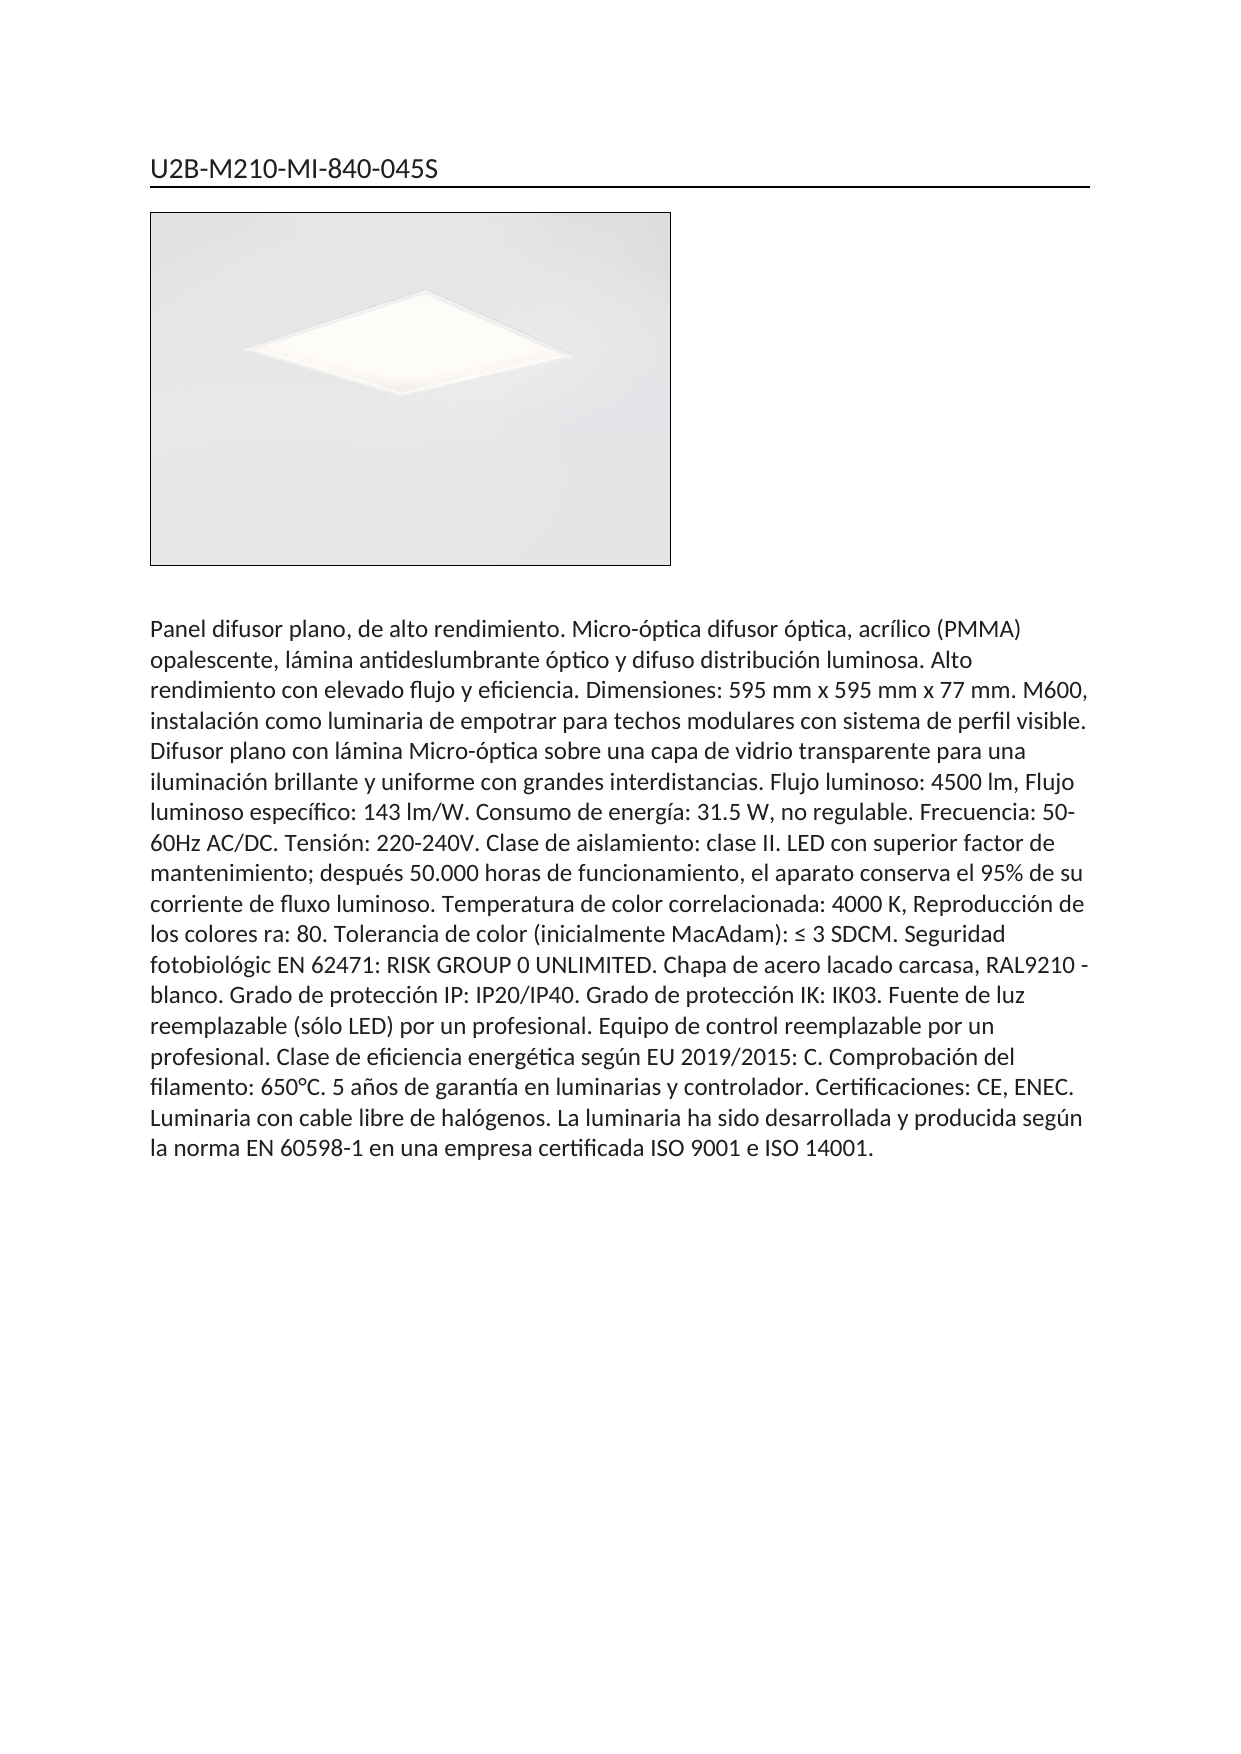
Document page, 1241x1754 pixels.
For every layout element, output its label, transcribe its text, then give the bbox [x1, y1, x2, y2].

text Panel difusor plano, de alto rendimiento. Micro-óptica difusor óptica, acrílico (PMMA) opalescente, lámina antideslumbrante óptico y difuso distribución luminosa. Alto rendimiento con elevado flujo y eficiencia. Dimensiones: 595 mm x 595 mm x 77 mm. M600, instalación como luminaria de empotrar para techos modulares con sistema de perfil visible. Difusor plano con lámina Micro-óptica sobre una capa de vidrio transparente para una iluminación brillante y uniforme con grandes interdistancias. Flujo luminoso: 4500 lm, Flujo luminoso específico: 143 lm/W. Consumo de energía: 31.5 W, no regulable. Frecuencia: 50-60Hz AC/DC. Tensión: 220-240V. Clase de aislamiento: clase II. LED con superior factor de mantenimiento; después 50.000 horas de funcionamiento, el aparato conserva el 95% de su corriente de fluxo luminoso. Temperatura de color correlacionada: 4000 K, Reproducción de los colores ra: 80. Tolerancia de color (inicialmente MacAdam): ≤ 3 SDCM. Seguridad fotobiológic EN 62471: RISK GROUP 0 UNLIMITED. Chapa de acero lacado carcasa, RAL9210 - blanco. Grado de protección IP: IP20/IP40. Grado de protección IK: IK03. Fuente de luz reemplazable (sólo LED) por un profesional. Equipo de control reemplazable por un profesional. Clase de eficiencia energética según EU 2019/2015: C. Comprobación del filamento: 650°C. 5 años de garantía en luminarias y controlador. Certificaciones: CE, ENEC. Luminaria con cable libre de halógenos. La luminaria ha sido desarrollada y producida según la norma EN 60598-1 en una empresa certificada ISO 9001 e ISO 14001. [150, 613, 1090, 1163]
picture [151, 213, 670, 565]
text U2B-M210-MI-840-045S [150, 150, 1090, 186]
